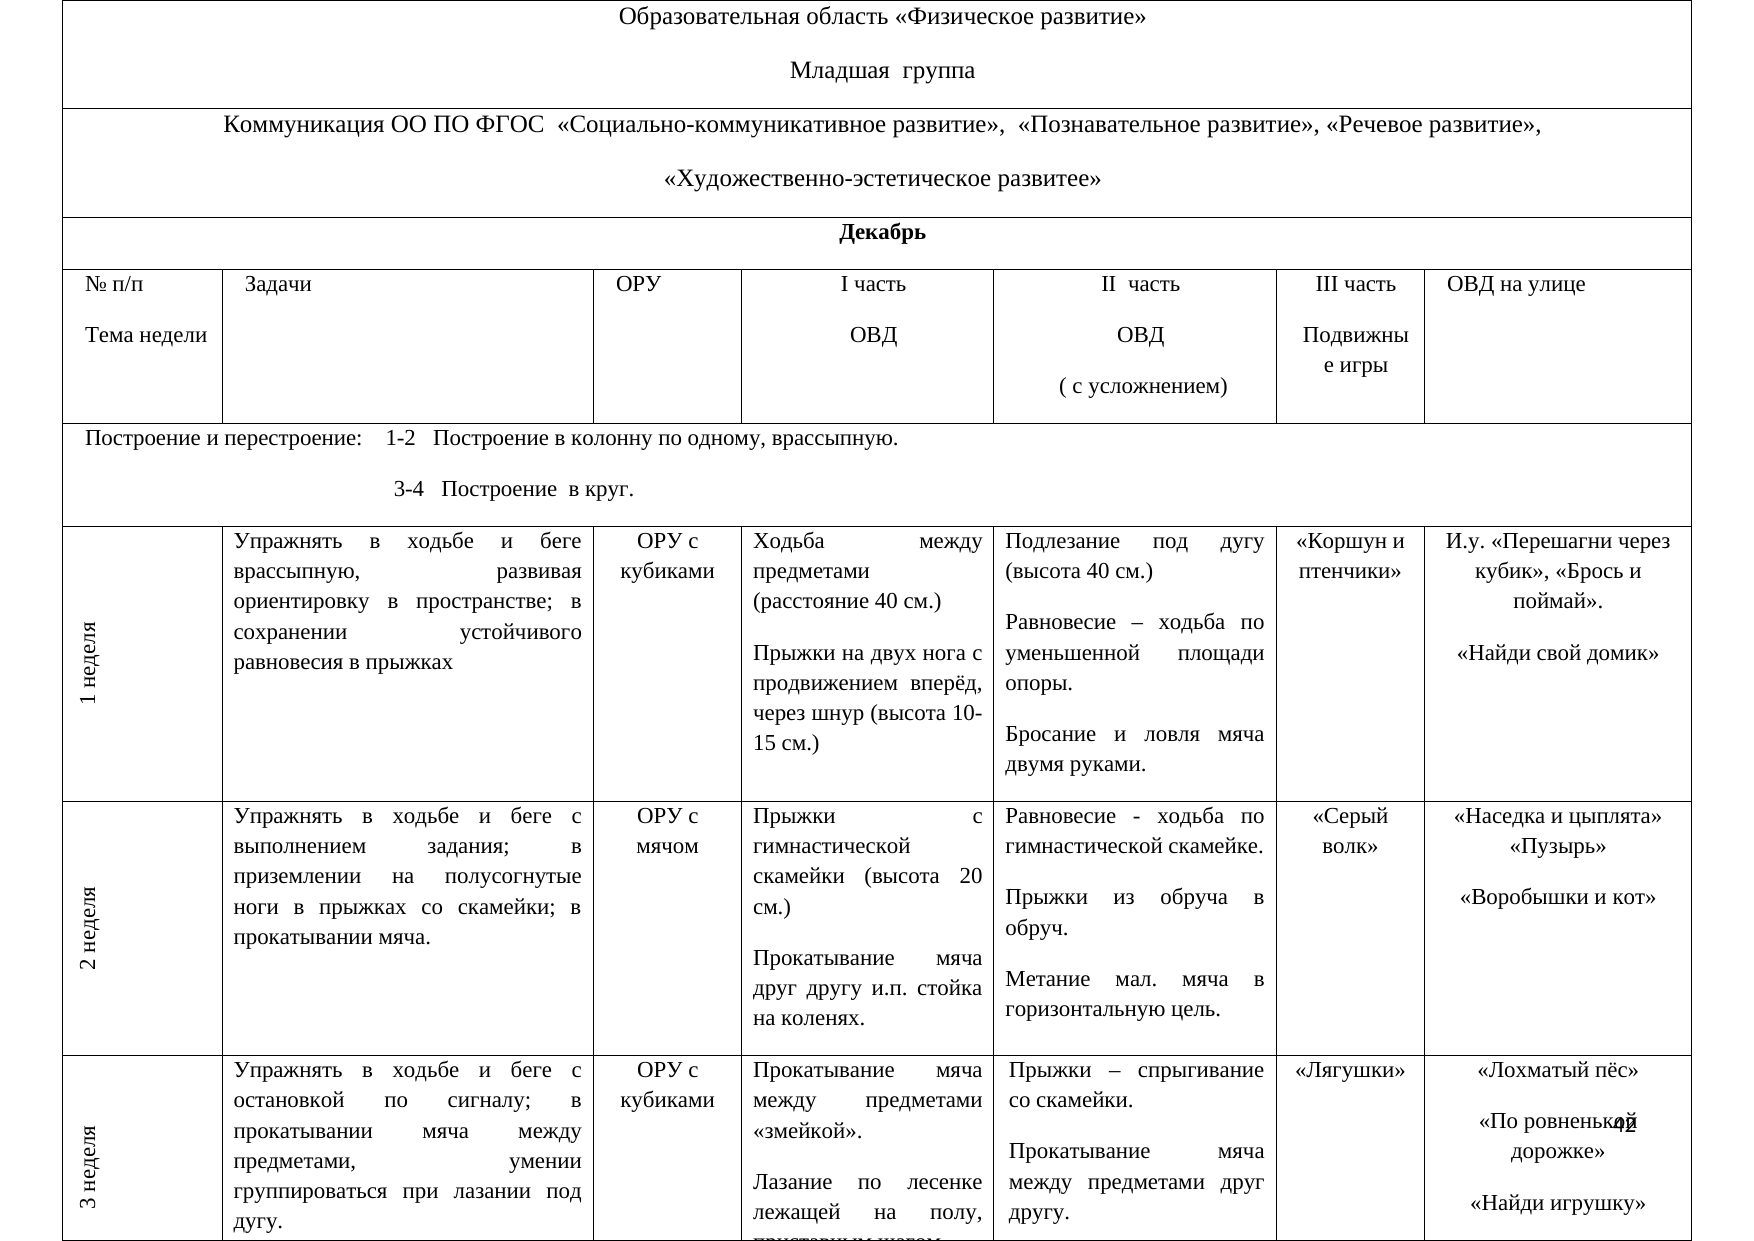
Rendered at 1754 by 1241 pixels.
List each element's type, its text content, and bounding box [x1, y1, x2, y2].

table_cell Декабрь [63, 218, 1691, 269]
table_cell Прокатывание мяча между предметами «змейкой». Лазание по лесенке лежащей на полу, приставным шагом. [742, 1056, 993, 1240]
table_cell «Коршун и птенчики» [1277, 527, 1424, 801]
table_cell «Наседка и цыплята» «Пузырь» «Воробышки и кот» [1425, 802, 1691, 1055]
table_cell № п/п Тема недели [63, 270, 222, 423]
table_cell «Лохматый пёс» «По ровненькой дорожке» «Найди игрушку» [1425, 1056, 1691, 1240]
table_cell ОВД на улице [1425, 270, 1691, 423]
table_cell Упражнять в ходьбе и беге с выполнением задания; в приземлении на полусогнутые ноги в прыжках со скамейки; в прокатывании мяча. [223, 802, 593, 1055]
table_cell I часть ОВД [742, 270, 993, 423]
table_cell ОРУ [594, 270, 741, 423]
table_cell «Серый волк» [1277, 802, 1424, 1055]
table_cell III часть Подвижные игры [1277, 270, 1424, 423]
table_cell 2 неделя [63, 802, 222, 1055]
table_cell Задачи [223, 270, 593, 423]
table_cell Построение и перестроение: 1-2 Построение в колонну по одному, врассыпную. 3-4 Построение в круг. [63, 424, 1691, 526]
table_cell Ходьба между предметами (расстояние 40 см.) Прыжки на двух нога с продвижением вперёд, через шнур (высота 10- 15 см.) [742, 527, 993, 801]
table_cell Подлезание под дугу (высота 40 см.) Равновесие – ходьба по уменьшенной площади опоры. Бросание и ловля мяча двумя руками. [994, 527, 1276, 801]
table_cell И.у. «Перешагни через кубик», «Брось и поймай». «Найди свой домик» [1425, 527, 1691, 801]
table_header Образовательная область «Физическое развитие» Младшая группа [63, 1, 1691, 108]
table_cell Упражнять в ходьбе и беге врассыпную, развивая ориентировку в пространстве; в сохранении устойчивого равновесия в прыжках [223, 527, 593, 801]
table_cell Коммуникация ОО ПО ФГОС «Социально-коммуникативное развитие», «Познавательное развитие», «Речевое развитие», «Художественно-эстетическое развитее» [63, 109, 1691, 217]
table_cell 1 неделя [63, 527, 222, 801]
table_cell Прыжки с гимнастической скамейки (высота 20 см.) Прокатывание мяча друг другу и.п. стойка на коленях. [742, 802, 993, 1055]
table_cell «Лягушки» [1277, 1056, 1424, 1240]
table_cell ОРУ с кубиками [594, 527, 741, 801]
table_cell Упражнять в ходьбе и беге с остановкой по сигналу; в прокатывании мяча между предметами, умении группироваться при лазании под дугу. [223, 1056, 593, 1240]
table_cell II часть ОВД ( с усложнением) [994, 270, 1276, 423]
table_cell Равновесие - ходьба по гимнастической скамейке. Прыжки из обруча в обруч. Метание мал. мяча в горизонтальную цель. [994, 802, 1276, 1055]
table_cell ОРУ с кубиками [594, 1056, 741, 1240]
table_cell Прыжки – спрыгивание со скамейки. Прокатывание мяча между предметами друг другу. [994, 1056, 1276, 1240]
table_cell ОРУ с мячом [594, 802, 741, 1055]
table_cell 3 неделя [63, 1056, 222, 1240]
